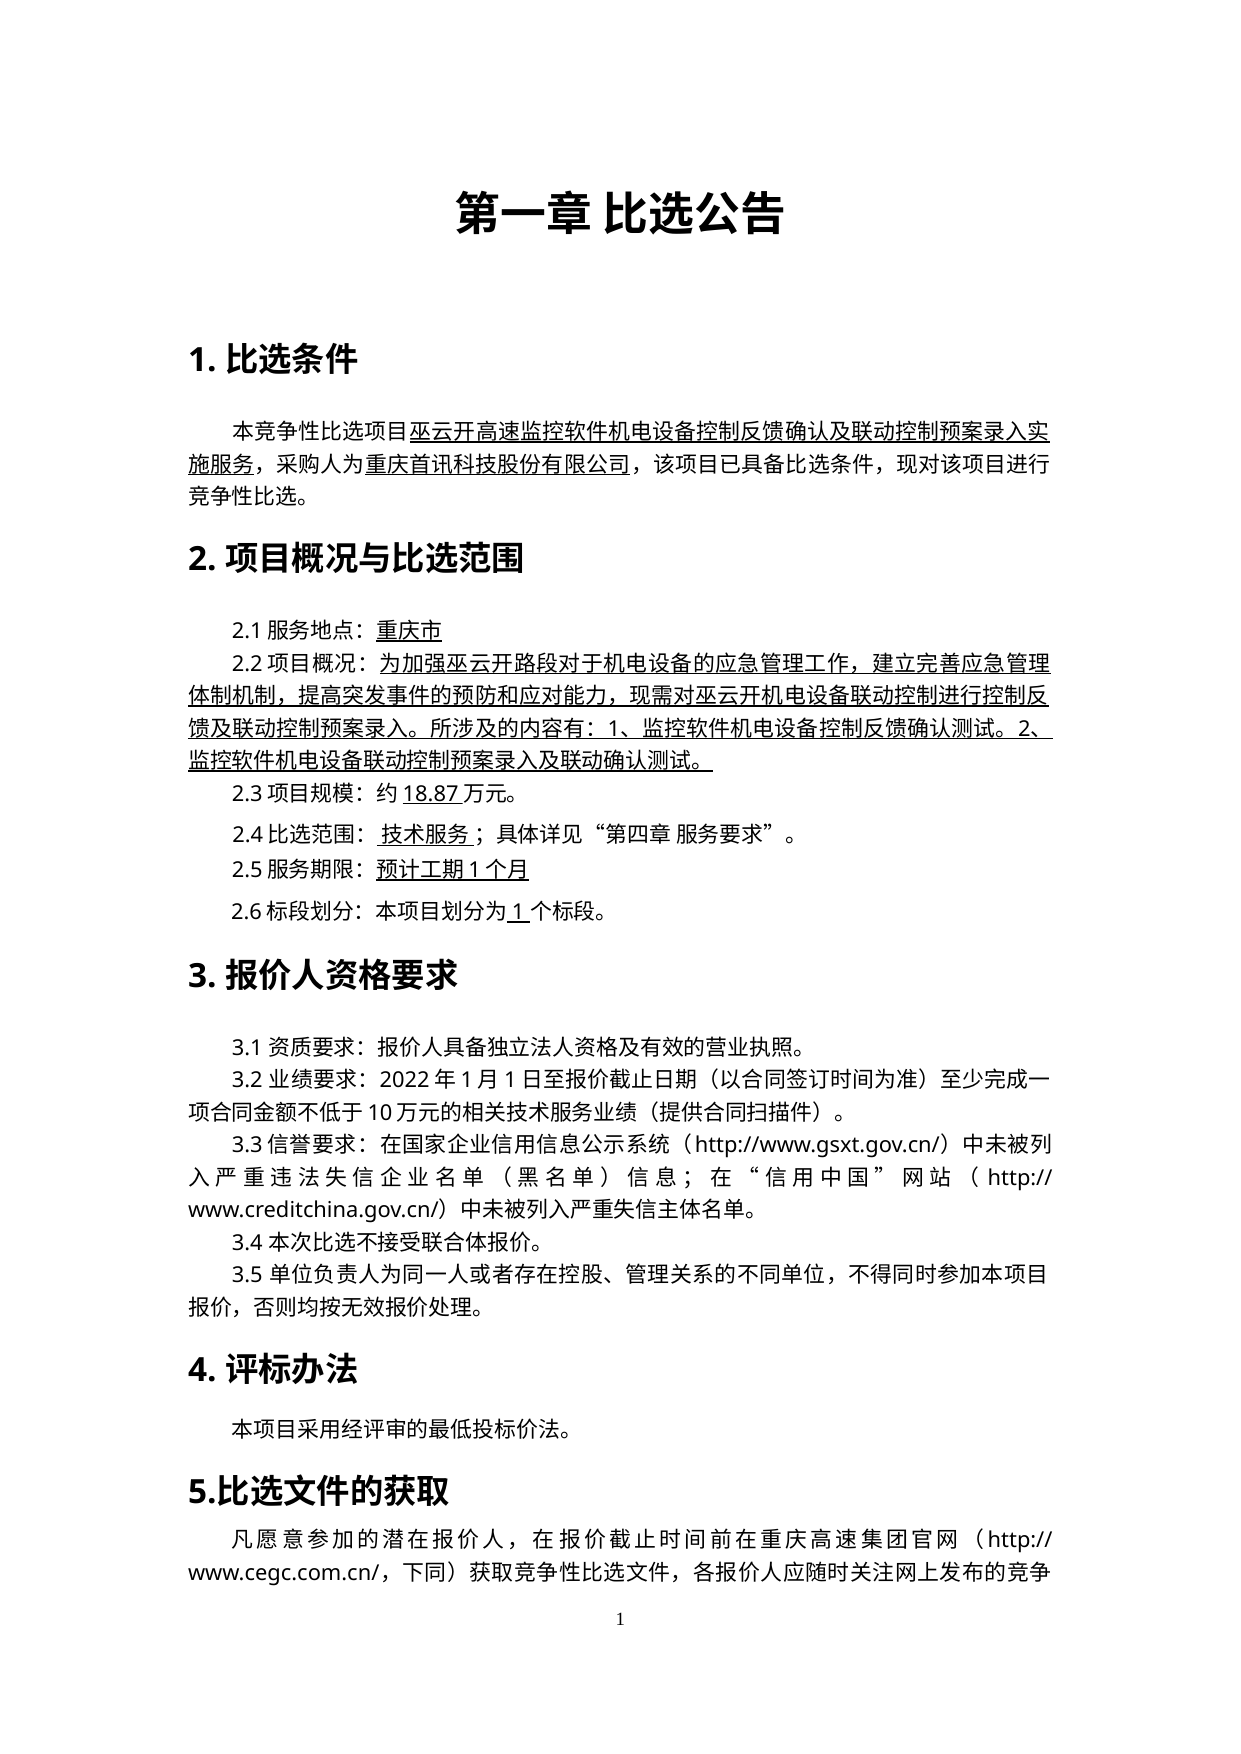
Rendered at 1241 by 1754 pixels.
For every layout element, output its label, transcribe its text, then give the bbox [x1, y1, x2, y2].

text 本项目采用经评审的最低投标价法。 [188, 1412, 1052, 1444]
text 2.6标段划分：本项目划分为 1 个标段。 [188, 884, 1052, 928]
text 3.1 资质要求：报价人具备独立法人资格及有效的营业执照。 [188, 1029, 1052, 1062]
text 3.2 业绩要求：2022年1月1日至报价截止日期（以合同签订时间为准）至少完成一项合同金额不低于10万元的相关技术服务业绩（提供合同扫描件）。 [188, 1062, 1052, 1127]
text 3.5 单位负责人为同一人或者存在控股、管理关系的不同单位，不得同时参加本项目报价，否则均按无效报价处理。 [188, 1257, 1052, 1322]
text 2.3项目规模：约18.87万元。 [188, 775, 1052, 808]
text 2.4比选范围： 技术服务 ；具体详见“第四章 服务要求”。 [188, 808, 1052, 852]
subtitle 5.比选文件的获取 [188, 1457, 1052, 1522]
text 3.4 本次比选不接受联合体报价。 [188, 1224, 1052, 1257]
text 2.2项目概况：为加强巫云开路段对于机电设备的应急管理工作，建立完善应急管理体制机制，提高突发事件的预防和应对能力，现需对巫云开机电设备联动控制进行控制反馈及联动控制预案录入。所涉及的内容有：1、监控软件机电设备控制反馈确认测试。2、监控软件机电设备联动控制预案录入及联动确认测试。 [188, 645, 1052, 738]
subtitle 4. 评标办法 [188, 1334, 1052, 1399]
text 2.5服务期限：预计工期1个月 [188, 852, 1052, 884]
subtitle 3. 报价人资格要求 [188, 940, 1052, 1005]
text 3.3信誉要求：在国家企业信用信息公示系统（http://www.gsxt.gov.cn/）中未被列入严重违法失信企业名单（黑名单）信息；在“信用中国”网站（http://www.creditchina.gov.cn/）中未被列入严重失信主体名单。 [188, 1127, 1052, 1224]
text 2.1服务地点：重庆市 [188, 613, 1052, 645]
text 2.2项目概况：为加强巫云开路段对于机电设备的应急管理工作，建立完善应急管理体制机制，提高突发事件的预防和应对能力，现需对巫云开机电设备联动控制进行控制反馈及联动控制预案录入。所涉及的内容有：1、监控软件机电设备控制反馈确认测试。2、监控软件机电设备联动控制预案录入及联动确认测试。 [188, 739, 1052, 775]
text 本竞争性比选项目巫云开高速监控软件机电设备控制反馈确认及联动控制预案录入实施服务，采购人为重庆首讯科技股份有限公司，该项目已具备比选条件，现对该项目进行竞争性比选。 [188, 414, 1052, 511]
subtitle 1. 比选条件 [188, 324, 1052, 389]
text 第一章 比选公告 [188, 162, 1052, 259]
subtitle 2. 项目概况与比选范围 [188, 524, 1052, 589]
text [188, 1522, 1052, 1587]
